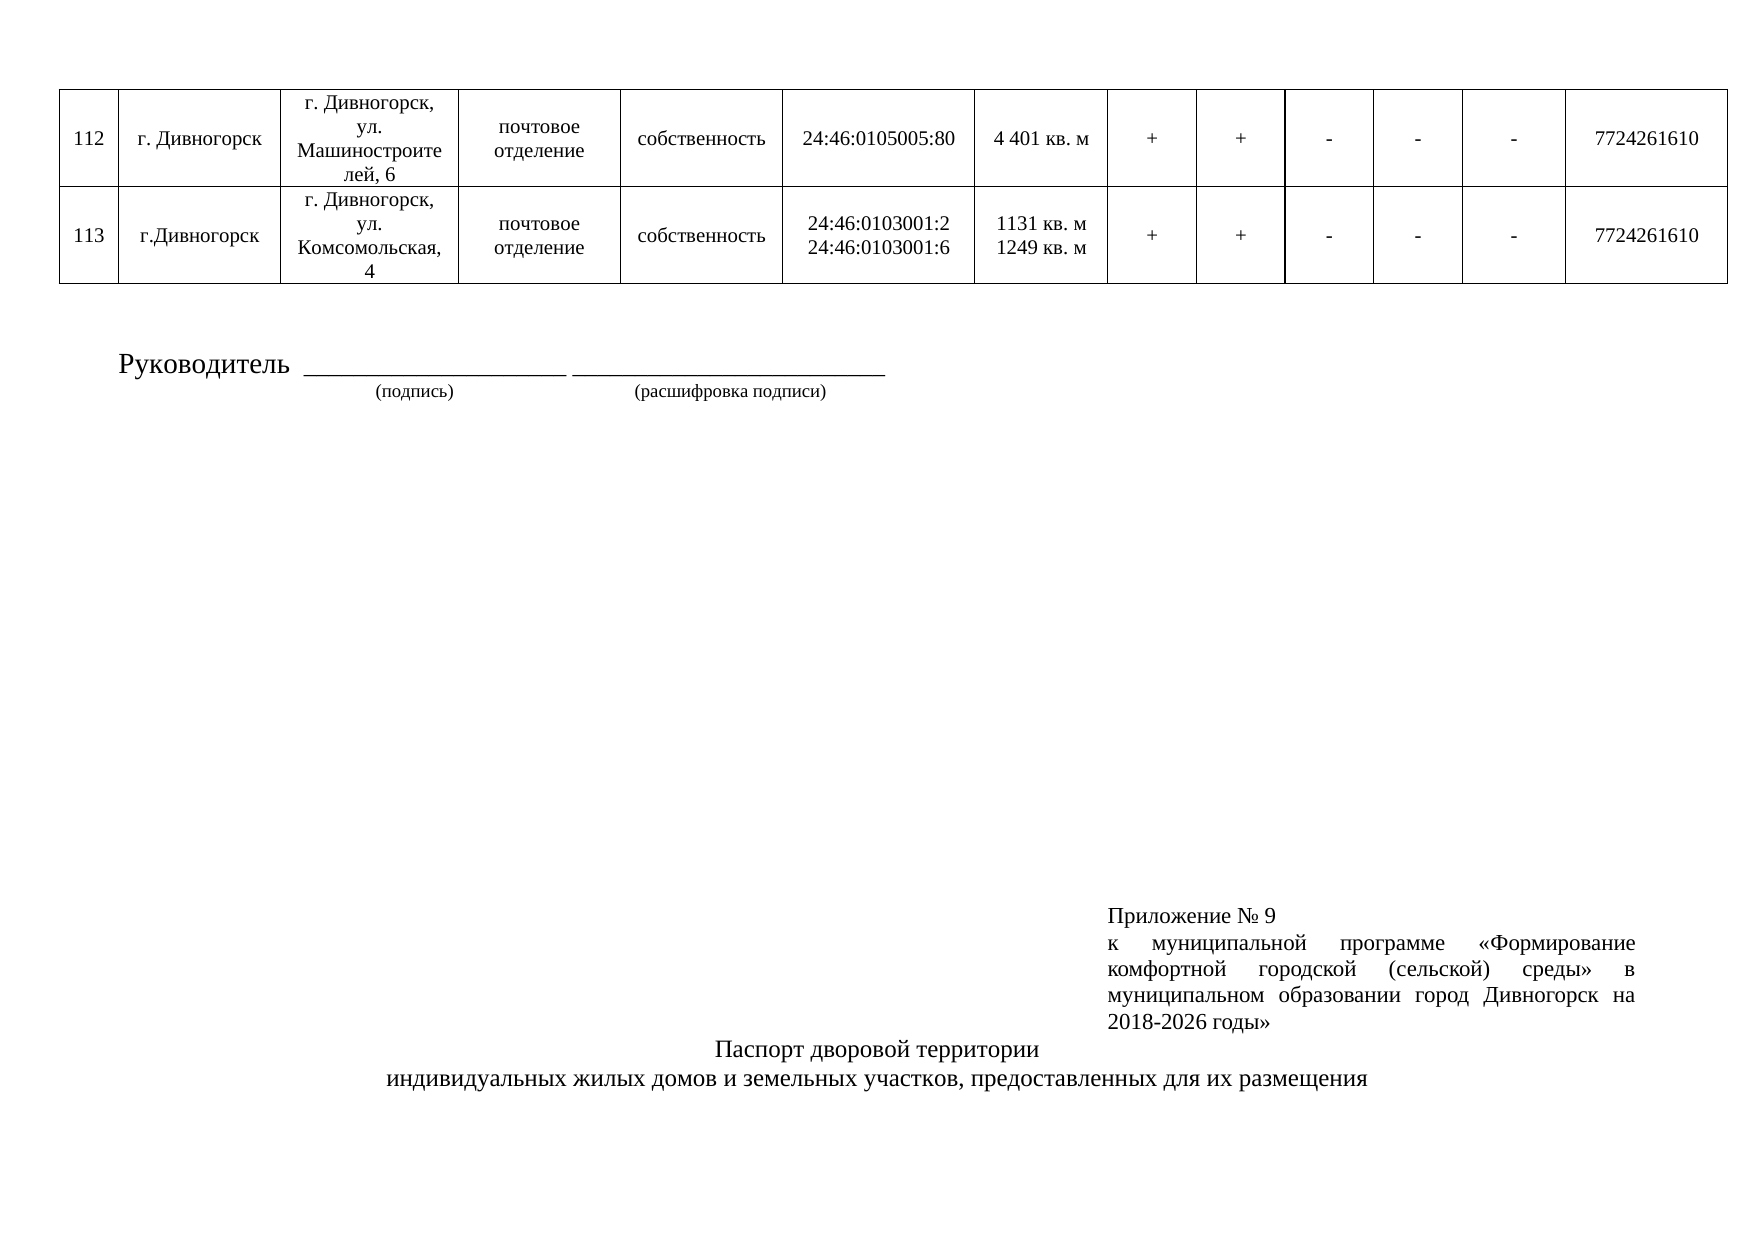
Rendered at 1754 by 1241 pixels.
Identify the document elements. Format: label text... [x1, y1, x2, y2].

text Приложение № 9 [1107, 902, 1636, 929]
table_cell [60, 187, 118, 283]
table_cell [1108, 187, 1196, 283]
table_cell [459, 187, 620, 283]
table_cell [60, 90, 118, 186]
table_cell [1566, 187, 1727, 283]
text к муниципальной программе «Формирование комфортной городской (сельской) среды» в муниципальном образовании город Дивногорск на 2018-2026 годы» [1107, 929, 1636, 1034]
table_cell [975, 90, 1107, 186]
text Руководитель _____________________ _________________________ [118, 347, 1636, 380]
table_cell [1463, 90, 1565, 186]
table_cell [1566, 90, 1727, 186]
text Паспорт дворовой территории [118, 1034, 1636, 1063]
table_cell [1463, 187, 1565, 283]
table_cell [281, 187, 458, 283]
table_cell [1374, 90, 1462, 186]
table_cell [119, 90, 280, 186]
text индивидуальных жилых домов и земельных участков, предоставленных для их размещения [118, 1063, 1636, 1092]
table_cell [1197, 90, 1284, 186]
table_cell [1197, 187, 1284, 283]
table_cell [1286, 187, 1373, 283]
text (подпись) (расшифровка подписи) [118, 380, 1636, 402]
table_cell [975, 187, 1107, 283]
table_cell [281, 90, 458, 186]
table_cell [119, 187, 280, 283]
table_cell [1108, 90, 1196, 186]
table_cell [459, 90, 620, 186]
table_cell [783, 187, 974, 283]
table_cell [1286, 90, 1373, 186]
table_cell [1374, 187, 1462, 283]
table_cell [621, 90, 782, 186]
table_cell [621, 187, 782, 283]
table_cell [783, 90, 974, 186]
